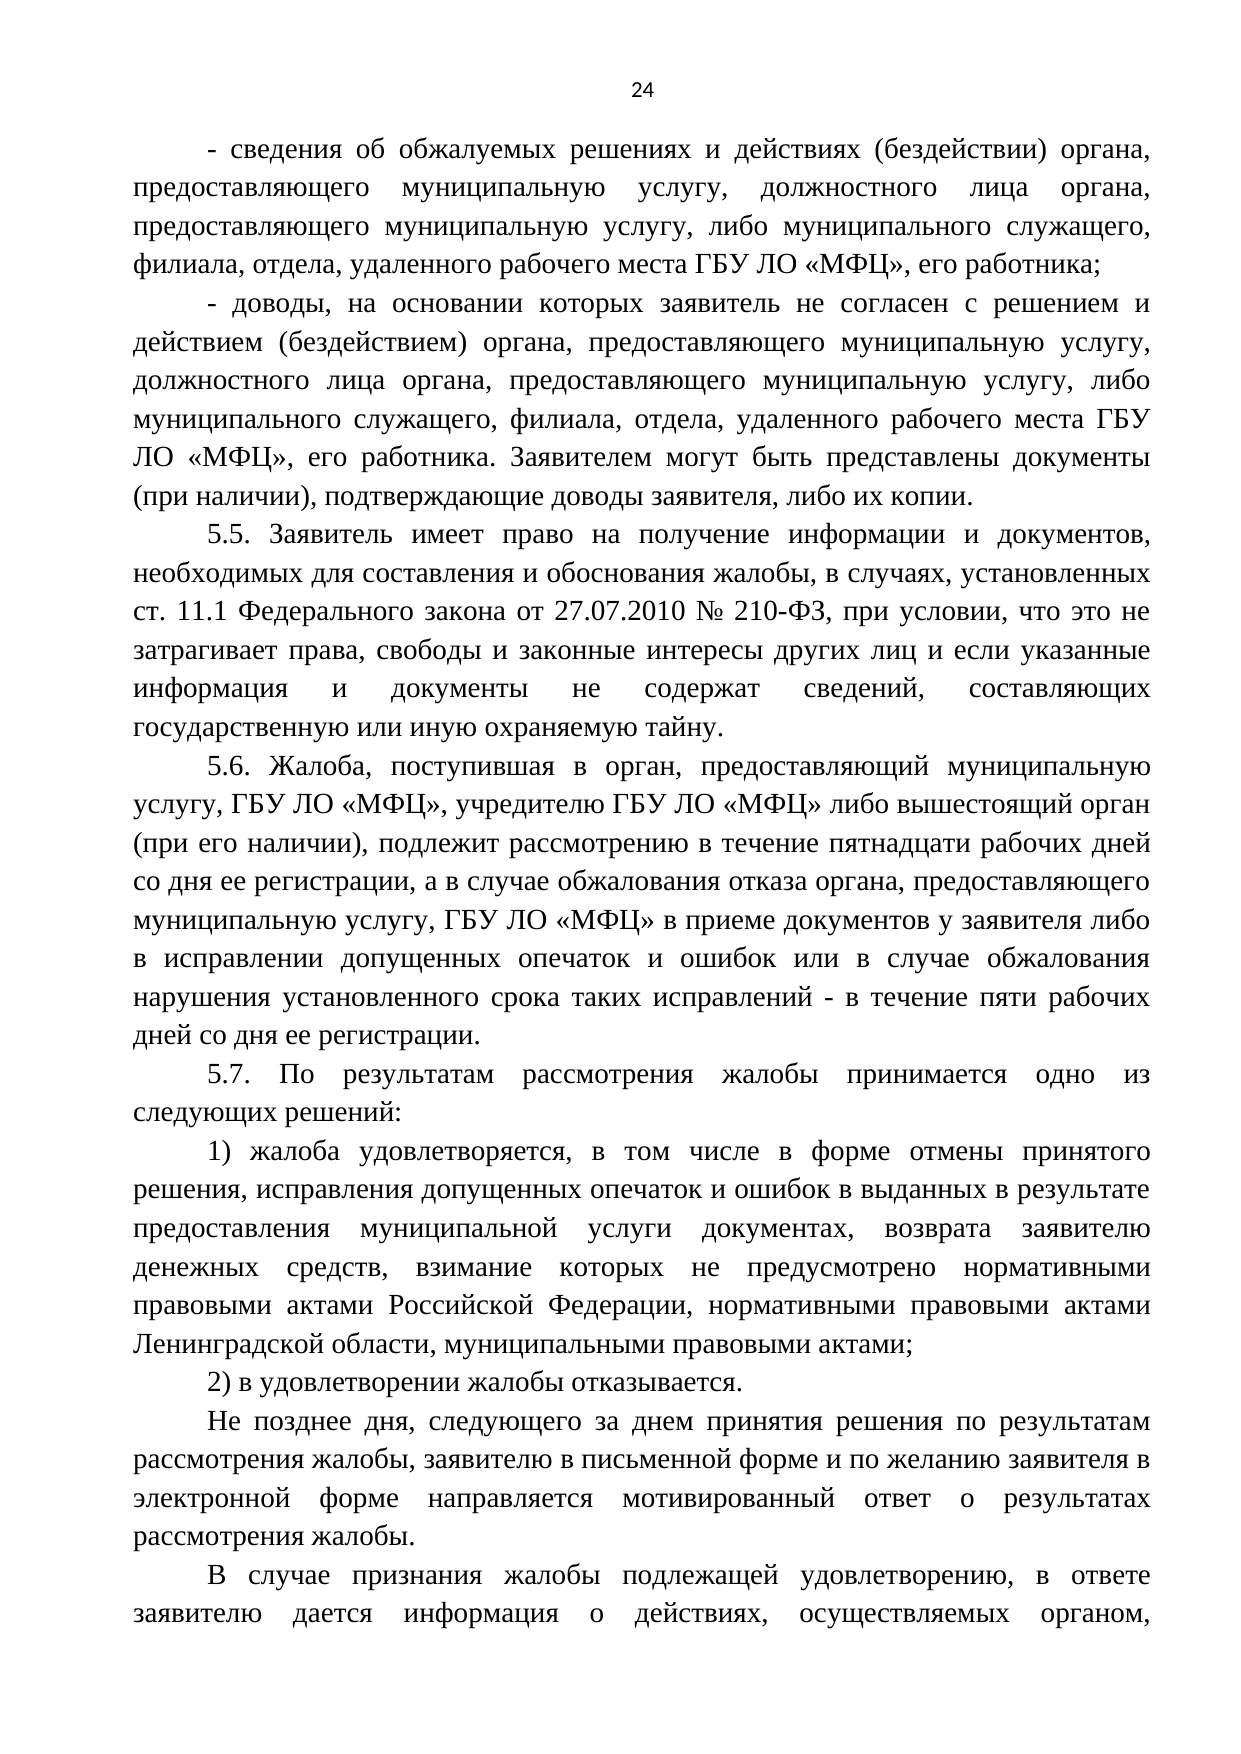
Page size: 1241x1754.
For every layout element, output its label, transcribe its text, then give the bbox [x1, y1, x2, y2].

text - доводы, на основании которых заявитель не согласен с решением и действием (бездействием) органа, предоставляющего муниципальную услугу, должностного лица органа, предоставляющего муниципальную услугу, либо муниципального служащего, филиала, отдела, удаленного рабочего места ГБУ ЛО «МФЦ», его работника. Заявителем могут быть представлены документы (при наличии), подтверждающие доводы заявителя, либо их копии. [133, 285, 1152, 511]
text - сведения об обжалуемых решениях и действиях (бездействии) органа, предоставляющего муниципальную услугу, должностного лица органа, предоставляющего муниципальную услугу, либо муниципального служащего, филиала, отдела, удаленного рабочего места ГБУ ЛО «МФЦ», его работника; [133, 131, 1152, 280]
text 5.6. Жалоба, поступившая в орган, предоставляющий муниципальную услугу, ГБУ ЛО «МФЦ», учредителю ГБУ ЛО «МФЦ» либо вышестоящий орган (при его наличии), подлежит рассмотрению в течение пятнадцати рабочих дней со дня ее регистрации, а в случае обжалования отказа органа, предоставляющего муниципальную услугу, ГБУ ЛО «МФЦ» в приеме документов у заявителя либо в исправлении допущенных опечаток и ошибок или в случае обжалования нарушения установленного срока таких исправлений - в течение пяти рабочих дней со дня ее регистрации. [133, 748, 1152, 1051]
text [133, 1557, 1152, 1629]
text 2) в удовлетворении жалобы отказывается. [133, 1364, 1152, 1398]
text 1) жалоба удовлетворяется, в том числе в форме отмены принятого решения, исправления допущенных опечаток и ошибок в выданных в результате предоставления муниципальной услуги документах, возврата заявителю денежных средств, взимание которых не предусмотрено нормативными правовыми актами Российской Федерации, нормативными правовыми актами Ленинградской области, муниципальными правовыми актами; [133, 1133, 1152, 1359]
text 5.7. По результатам рассмотрения жалобы принимается одно из следующих решений: [133, 1056, 1152, 1128]
text Не позднее дня, следующего за днем принятия решения по результатам рассмотрения жалобы, заявителю в письменной форме и по желанию заявителя в электронной форме направляется мотивированный ответ о результатах рассмотрения жалобы. [133, 1403, 1152, 1552]
text 5.5. Заявитель имеет право на получение информации и документов, необходимых для составления и обоснования жалобы, в случаях, установленных ст. 11.1 Федерального закона от 27.07.2010 № 210-ФЗ, при условии, что это не затрагивает права, свободы и законные интересы других лиц и если указанные информация и документы не содержат сведений, составляющих государственную или иную охраняемую тайну. [133, 516, 1152, 743]
